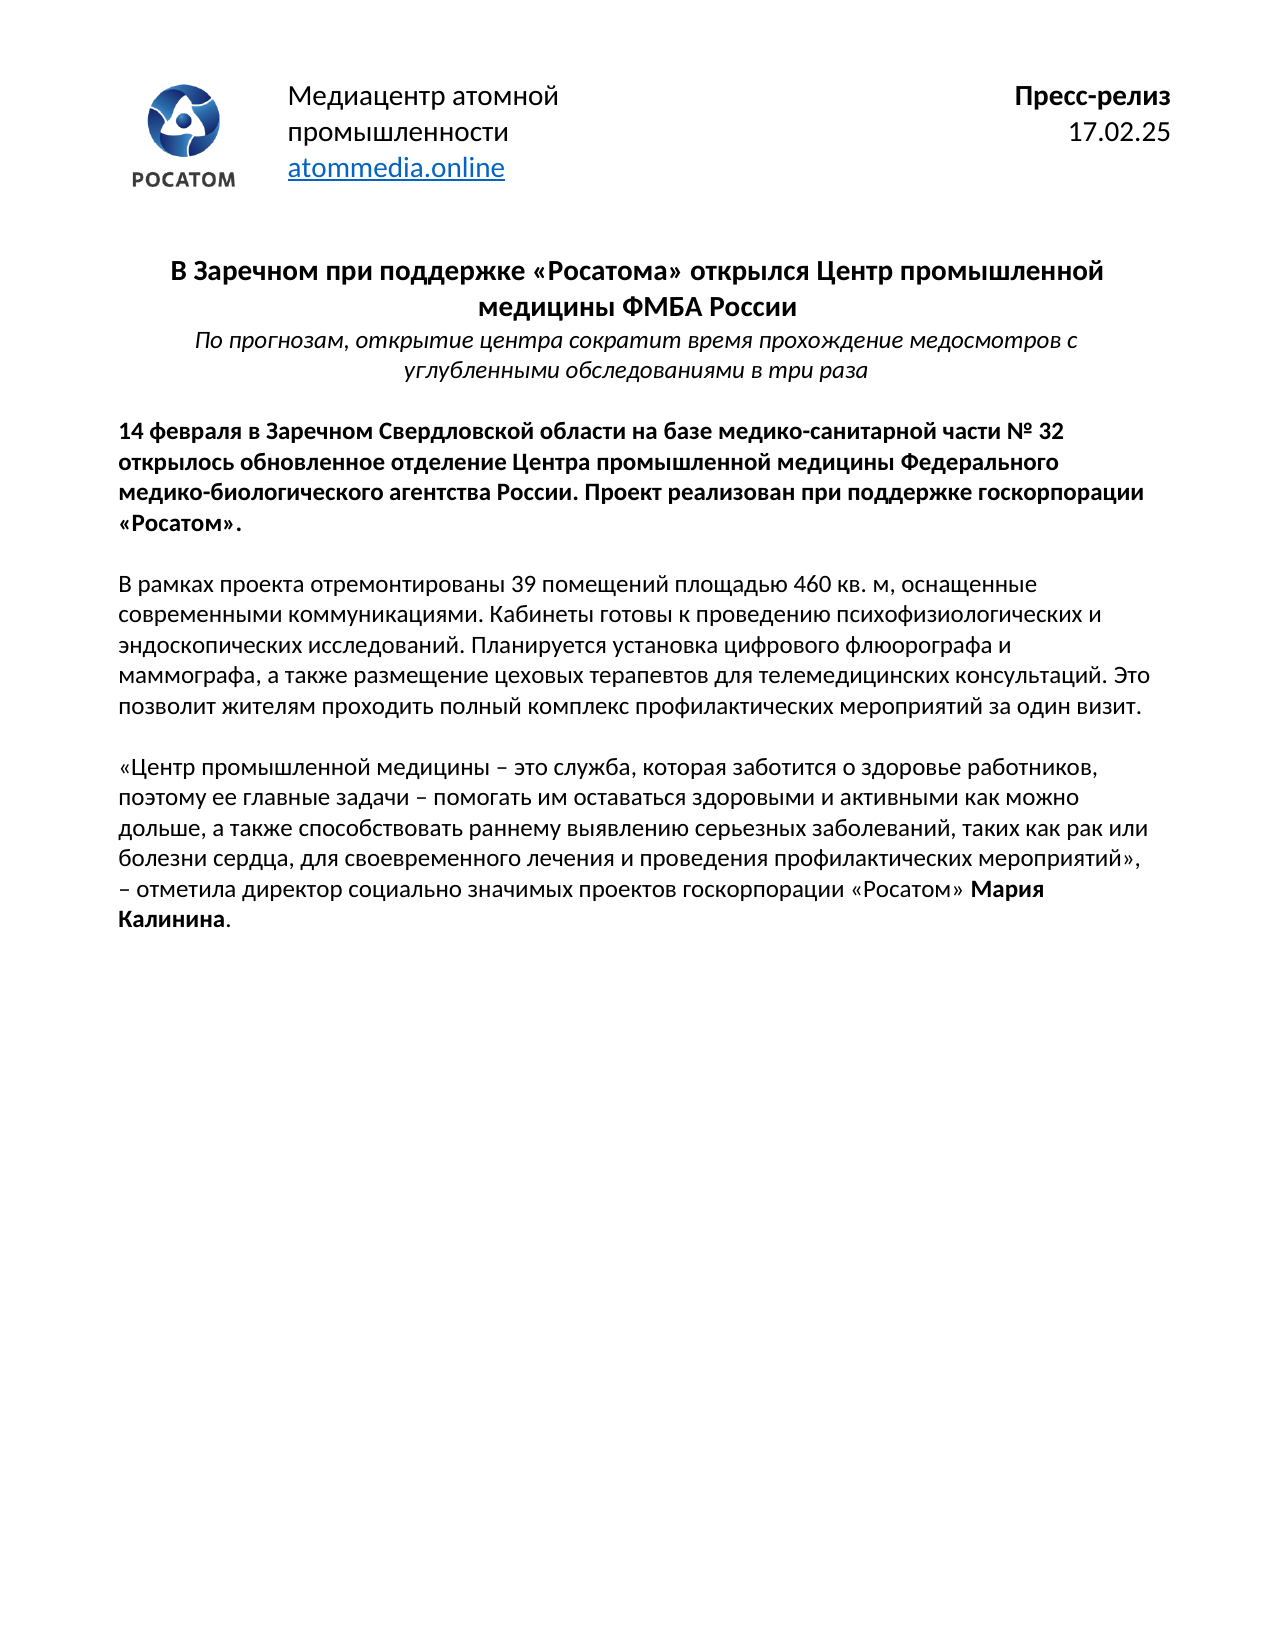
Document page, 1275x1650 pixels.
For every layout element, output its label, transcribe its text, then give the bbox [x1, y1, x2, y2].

text 14 февраля в Заречном Свердловской области на базе медико-санитарной части № 32 открылось обновленное отделение Центра промышленной медицины Федерального медико-биологического агентства России. Проект реализован при поддержке госкорпорации «Росатом». [118, 415, 1157, 537]
table_header [118, 78, 276, 222]
picture [132, 84, 235, 187]
table_header Медиацентр атомной промышленности atommedia.online [276, 78, 705, 222]
text По прогнозам, открытие центра сократит время прохождение медосмотров с углубленными обследованиями в три раза [118, 324, 1157, 385]
table_header Пресс-релиз 17.02.25 [705, 78, 1240, 222]
text В Заречном при поддержке «Росатома» открылся Центр промышленной медицины ФМБА России [118, 252, 1157, 324]
text В рамках проекта отремонтированы 39 помещений площадью 460 кв. м, оснащенные современными коммуникациями. Кабинеты готовы к проведению психофизиологических и эндоскопических исследований. Планируется установка цифрового флюорографа и маммографа, а также размещение цеховых терапевтов для телемедицинских консультаций. Это позволит жителям проходить полный комплекс профилактических мероприятий за один визит. [118, 568, 1157, 721]
text «Центр промышленной медицины – это служба, которая заботится о здоровье работников, поэтому ее главные задачи – помогать им оставаться здоровыми и активными как можно дольше, а также способствовать раннему выявлению серьезных заболеваний, таких как рак или болезни сердца, для своевременного лечения и проведения профилактических мероприятий», – отметила директор социально значимых проектов госкорпорации «Росатом» Мария Калинина. [118, 751, 1157, 934]
